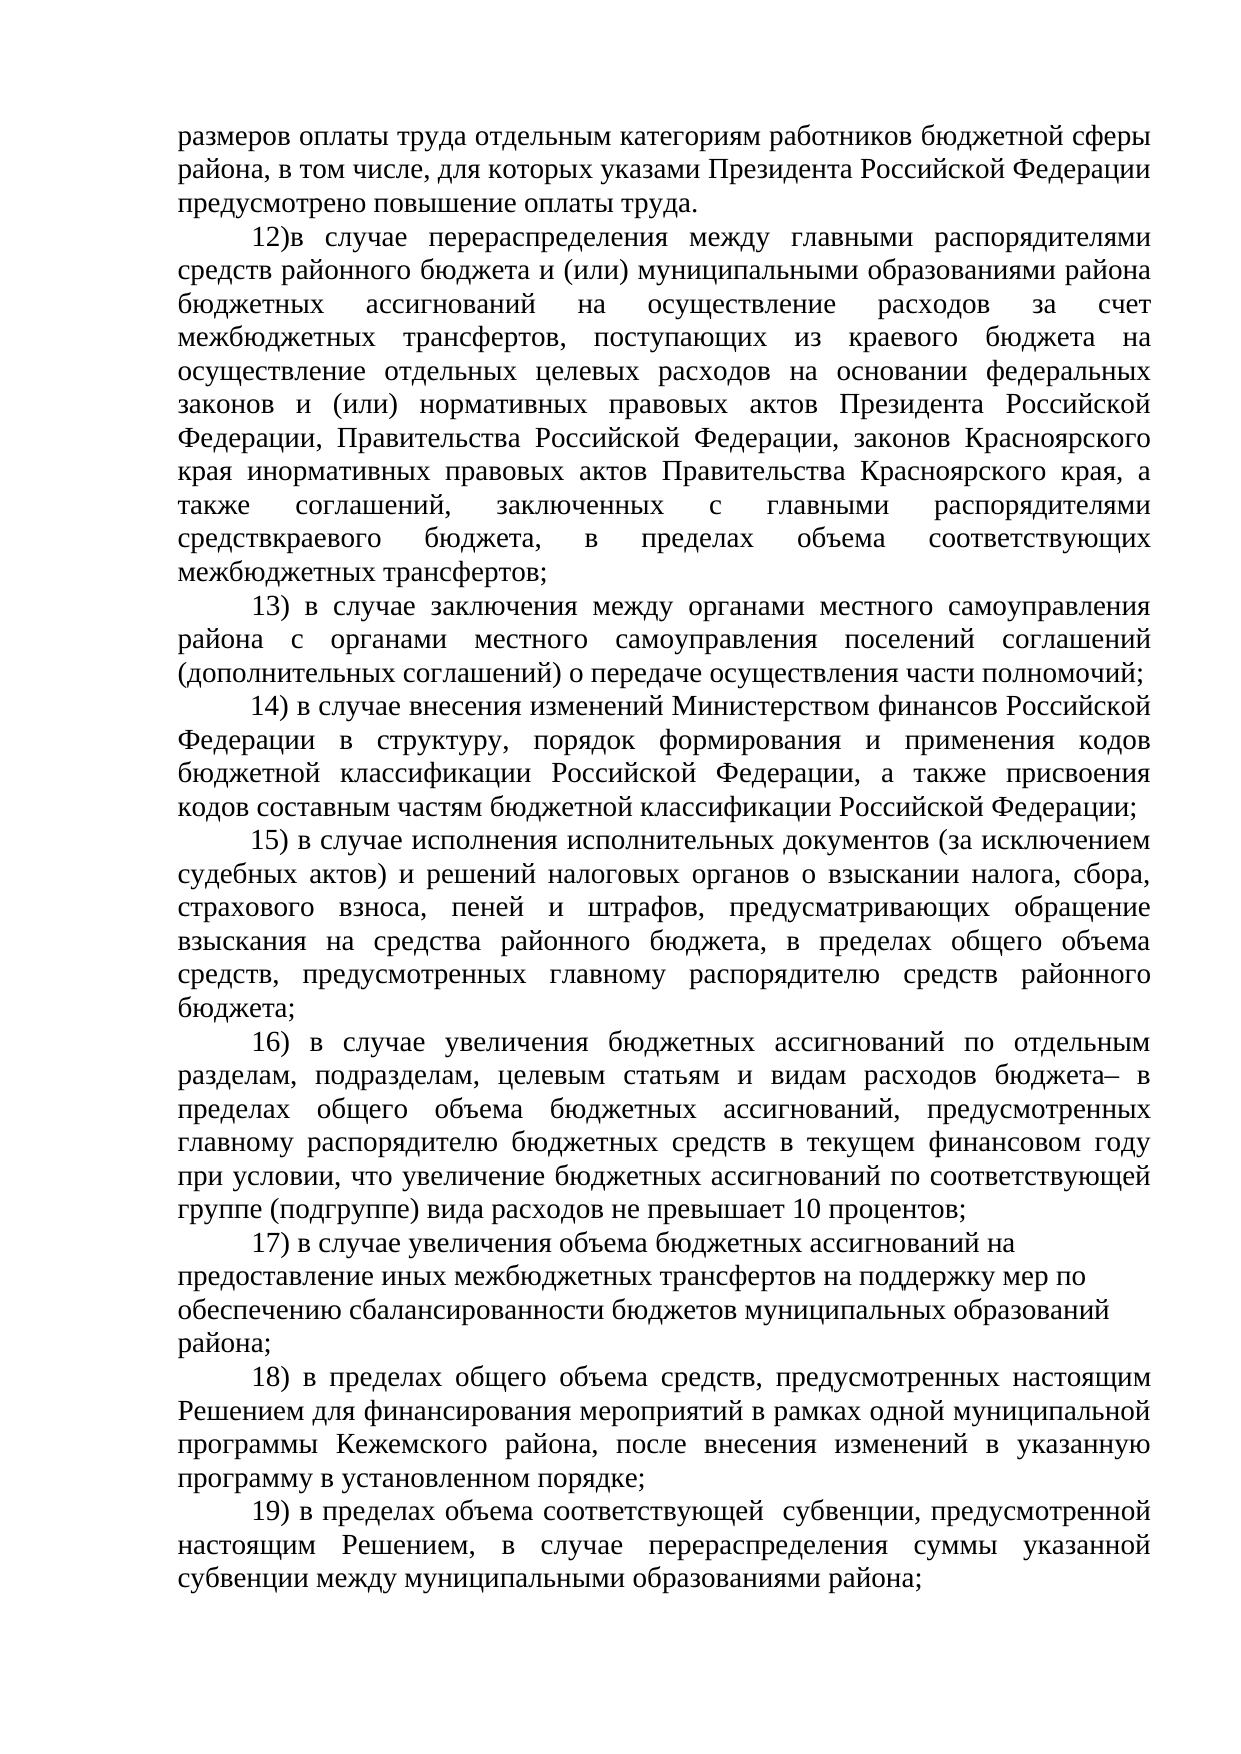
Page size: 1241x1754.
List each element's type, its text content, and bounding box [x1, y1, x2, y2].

text 19) в пределах объема соответствующей субвенции, предусмотренной настоящим Решением, в случае перераспределения суммы указанной субвенции между муниципальными образованиями района; [177, 1493, 1152, 1594]
text 16) в случае увеличения бюджетных ассигнований по отдельным разделам, подразделам, целевым статьям и видам расходов бюджета– в пределах общего объема бюджетных ассигнований, предусмотренных главному распорядителю бюджетных средств в текущем финансовом году при условии, что увеличение бюджетных ассигнований по соответствующей группе (подгруппе) вида расходов не превышает 10 процентов; [177, 1024, 1152, 1225]
text 15) в случае исполнения исполнительных документов (за исключением судебных актов) и решений налоговых органов о взыскании налога, сбора, страхового взноса, пеней и штрафов, предусматривающих обращение взыскания на средства районного бюджета, в пределах общего объема средств, предусмотренных главному распорядителю средств районного бюджета; [177, 822, 1152, 1024]
text 13) в случае заключения между органами местного самоуправления района с органами местного самоуправления поселений соглашений (дополнительных соглашений) о передаче осуществления части полномочий; [177, 588, 1152, 688]
text 12)в случае перераспределения между главными распорядителями средств районного бюджета и (или) муниципальными образованиями района бюджетных ассигнований на осуществление расходов за счет межбюджетных трансфертов, поступающих из краевого бюджета на осуществление отдельных целевых расходов на основании федеральных законов и (или) нормативных правовых актов Президента Российской Федерации, Правительства Российской Федерации, законов Красноярского края инормативных правовых актов Правительства Красноярского края, а также соглашений, заключенных с главными распорядителями средствкраевого бюджета, в пределах объема соответствующих межбюджетных трансфертов; [177, 219, 1152, 588]
text 14) в случае внесения изменений Министерством финансов Российской Федерации в структуру, порядок формирования и применения кодов бюджетной классификации Российской Федерации, а также присвоения кодов составным частям бюджетной классификации Российской Федерации; [177, 688, 1152, 822]
text 18) в пределах общего объема средств, предусмотренных настоящим Решением для финансирования мероприятий в рамках одной муниципальной программы Кежемского района, после внесения изменений в указанную программу в установленном порядке; [177, 1359, 1152, 1493]
text 17) в случае увеличения объема бюджетных ассигнований на предоставление иных межбюджетных трансфертов на поддержку мер по обеспечению сбалансированности бюджетов муниципальных образований района; [177, 1225, 1152, 1359]
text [177, 118, 1152, 219]
